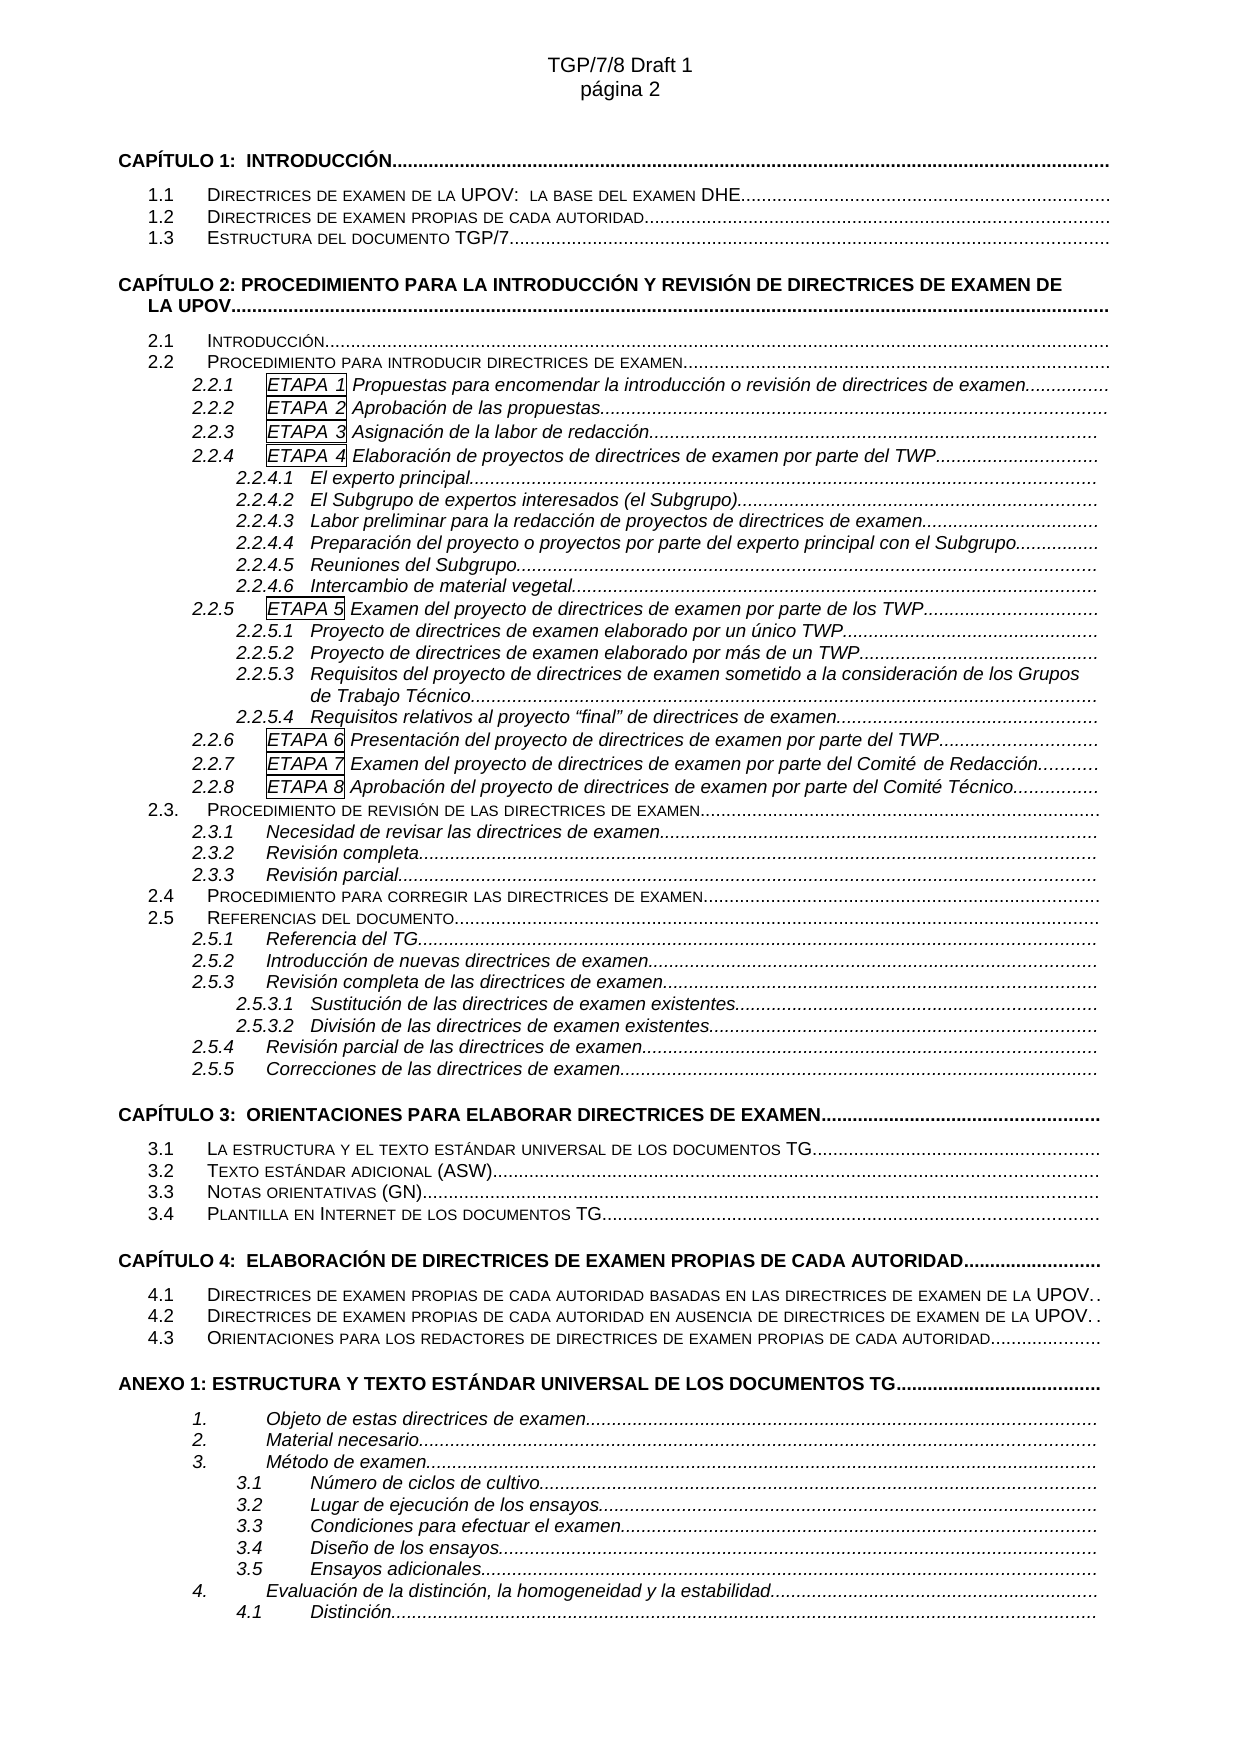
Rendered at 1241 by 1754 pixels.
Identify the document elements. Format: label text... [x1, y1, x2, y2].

text capítulo 3: orientaciones para elaborar directrices de examen 17 [118, 1104, 1092, 1126]
text 2.5.2 Introducción de nuevas directrices de examen 15 [192, 950, 1093, 971]
text 3.2 Texto estándar adicional (ASW) 17 [148, 1160, 1093, 1181]
text 1. Objeto de estas directrices de examen 24 [192, 1407, 1093, 1429]
text 2.2.4.3 Labor preliminar para la redacción de proyectos de directrices de examen 10 [236, 510, 1093, 532]
text 2.3. Procedimiento de revisión de las directrices de examen 14 [148, 799, 1093, 820]
text 2.2.4.6 Intercambio de material vegetal 11 [236, 575, 1093, 596]
text 1.2 Directrices de examen propias de cada autoridad 6 [148, 206, 1093, 227]
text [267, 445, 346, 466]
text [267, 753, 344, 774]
text 2. Material necesario 24 [192, 1429, 1093, 1450]
text CAPÍTULO 1: INTRODUCCIÓN 6 [118, 150, 1092, 172]
text 2.2.6 ETAPA 6 Presentación del proyecto de directrices de examen por parte del TWP 12 [345, 728, 1093, 752]
text 3.3 Condiciones para efectuar el examen 24 [236, 1515, 1093, 1537]
text CAPÍTULO 2: PROCEDIMIENTO para LA introducCIÓN y REVISIÓN DE Directrices de Examen de la uPOV 8 [118, 274, 1092, 317]
text 2.2.4.5 Reuniones del Subgrupo 11 [236, 553, 1093, 575]
text 3.1 La estructura y el texto estándar universal de los documentos TG 17 [148, 1138, 1093, 1160]
text 4.1 Directrices de examen propias de cada autoridad basadas en las directrices de examen de la UPOV 18 [148, 1283, 1093, 1305]
text 1.3 Estructura del documento TGP/7 6 [148, 227, 1093, 249]
text 4.3 Orientaciones para los redactores de directrices de examen propias de cada autoridad 20 [148, 1327, 1093, 1348]
text 3.4 Plantilla en Internet de los documentos TG 17 [148, 1203, 1093, 1224]
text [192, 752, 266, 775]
text 2.5.3 Revisión completa de las directrices de examen 15 [192, 971, 1093, 993]
text 3. Método de examen 24 [192, 1450, 1093, 1472]
text 2.2.5.3 Requisitos del proyecto de directrices de examen sometido a la consideración de los Grupos de Trabajo Técnico 11 [236, 663, 1093, 706]
text 2.2.5.1 Proyecto de directrices de examen elaborado por un único TWP 11 [236, 620, 1093, 642]
text 2.2.8 ETAPA 8 Aprobación del proyecto de directrices de examen por parte del Comité Técnico 13 [345, 775, 1093, 799]
text 2.2.7 ETAPA 7 Examen del proyecto de directrices de examen por parte del Comité de Redacción 12 [345, 752, 1093, 775]
text 4. Evaluación de la distinción, la homogeneidad y la estabilidad 25 [192, 1580, 1093, 1601]
text 2.5.3.2 División de las directrices de examen existentes 16 [236, 1014, 1093, 1036]
text 4.2 Directrices de examen propias de cada autoridad en ausencia de directrices de examen de la UPOV 20 [148, 1305, 1093, 1327]
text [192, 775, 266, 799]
text 2.3.3 Revisión parcial 14 [192, 863, 1093, 885]
text 2.2.5 ETAPA 5 Examen del proyecto de directrices de examen por parte de los TWP 11 [345, 596, 1093, 620]
text 3.5 Ensayos adicionales 25 [236, 1558, 1093, 1580]
text 2.2.5.4 Requisitos relativos al proyecto “final” de directrices de examen 12 [236, 706, 1093, 728]
text 2.5.5 Correcciones de las directrices de examen 16 [192, 1058, 1093, 1079]
text 3.4 Diseño de los ensayos 25 [236, 1537, 1093, 1558]
text 2.5.1 Referencia del TG 15 [192, 928, 1093, 950]
text 2.5.4 Revisión parcial de las directrices de examen 16 [192, 1036, 1093, 1058]
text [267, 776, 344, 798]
text 2.3.2 Revisión completa 14 [192, 842, 1093, 863]
text 1.1 Directrices de examen de la UPOV: la base del examen DHE 6 [148, 184, 1093, 206]
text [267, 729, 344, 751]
text 2.2.5.2 Proyecto de directrices de examen elaborado por más de un TWP 11 [236, 642, 1093, 663]
text 2.5 Referencias del documento 15 [148, 907, 1093, 928]
text 2.3.1 Necesidad de revisar las directrices de examen 14 [192, 820, 1093, 842]
text ANEXO 1: estructura y texto estándar universal DE LOS DOCUMENTOS TG 21 [118, 1373, 1092, 1395]
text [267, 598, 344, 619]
text 2.2.4.1 El experto principal 10 [236, 467, 1093, 489]
text 2.2.3 ETAPA 3 Asignación de la labor de redacción 10 [347, 420, 1093, 443]
text 2.2.4 ETAPA 4 Elaboración de proyectos de directrices de examen por parte del TWP 10 [347, 443, 1093, 467]
text 2.4 Procedimiento para corregir las directrices de examen 15 [148, 885, 1093, 907]
text 2.5.3.1 Sustitución de las directrices de examen existentes 16 [236, 993, 1093, 1014]
text 3.3 Notas orientativas (GN) 17 [148, 1181, 1093, 1203]
text 2.2.1 ETAPA 1 Propuestas para encomendar la introducción o revisión de directrices de examen 9 [347, 372, 1093, 396]
text 2.2.4.4 Preparación del proyecto o proyectos por parte del experto principal con el Subgrupo 10 [236, 532, 1093, 553]
text 3.1 Número de ciclos de cultivo 24 [236, 1472, 1093, 1493]
text 2.2.4.2 El Subgrupo de expertos interesados (el Subgrupo) 10 [236, 489, 1093, 510]
text CAPÍTULO 4: ELABORACIÓN DE DIRECTRICES DE EXAMEN PROPIAS DE CADA AUTORIDAD 18 [118, 1249, 1092, 1271]
text 2.1 Introducción 8 [148, 329, 1093, 351]
text 3.2 Lugar de ejecución de los ensayos 24 [236, 1493, 1093, 1515]
text 4.1 Distinción 25 [236, 1601, 1093, 1623]
text 2.2 Procedimiento para introducir directrices de examen 9 [148, 351, 1093, 372]
text 2.2.2 ETAPA 2 Aprobación de las propuestas 9 [347, 396, 1093, 420]
